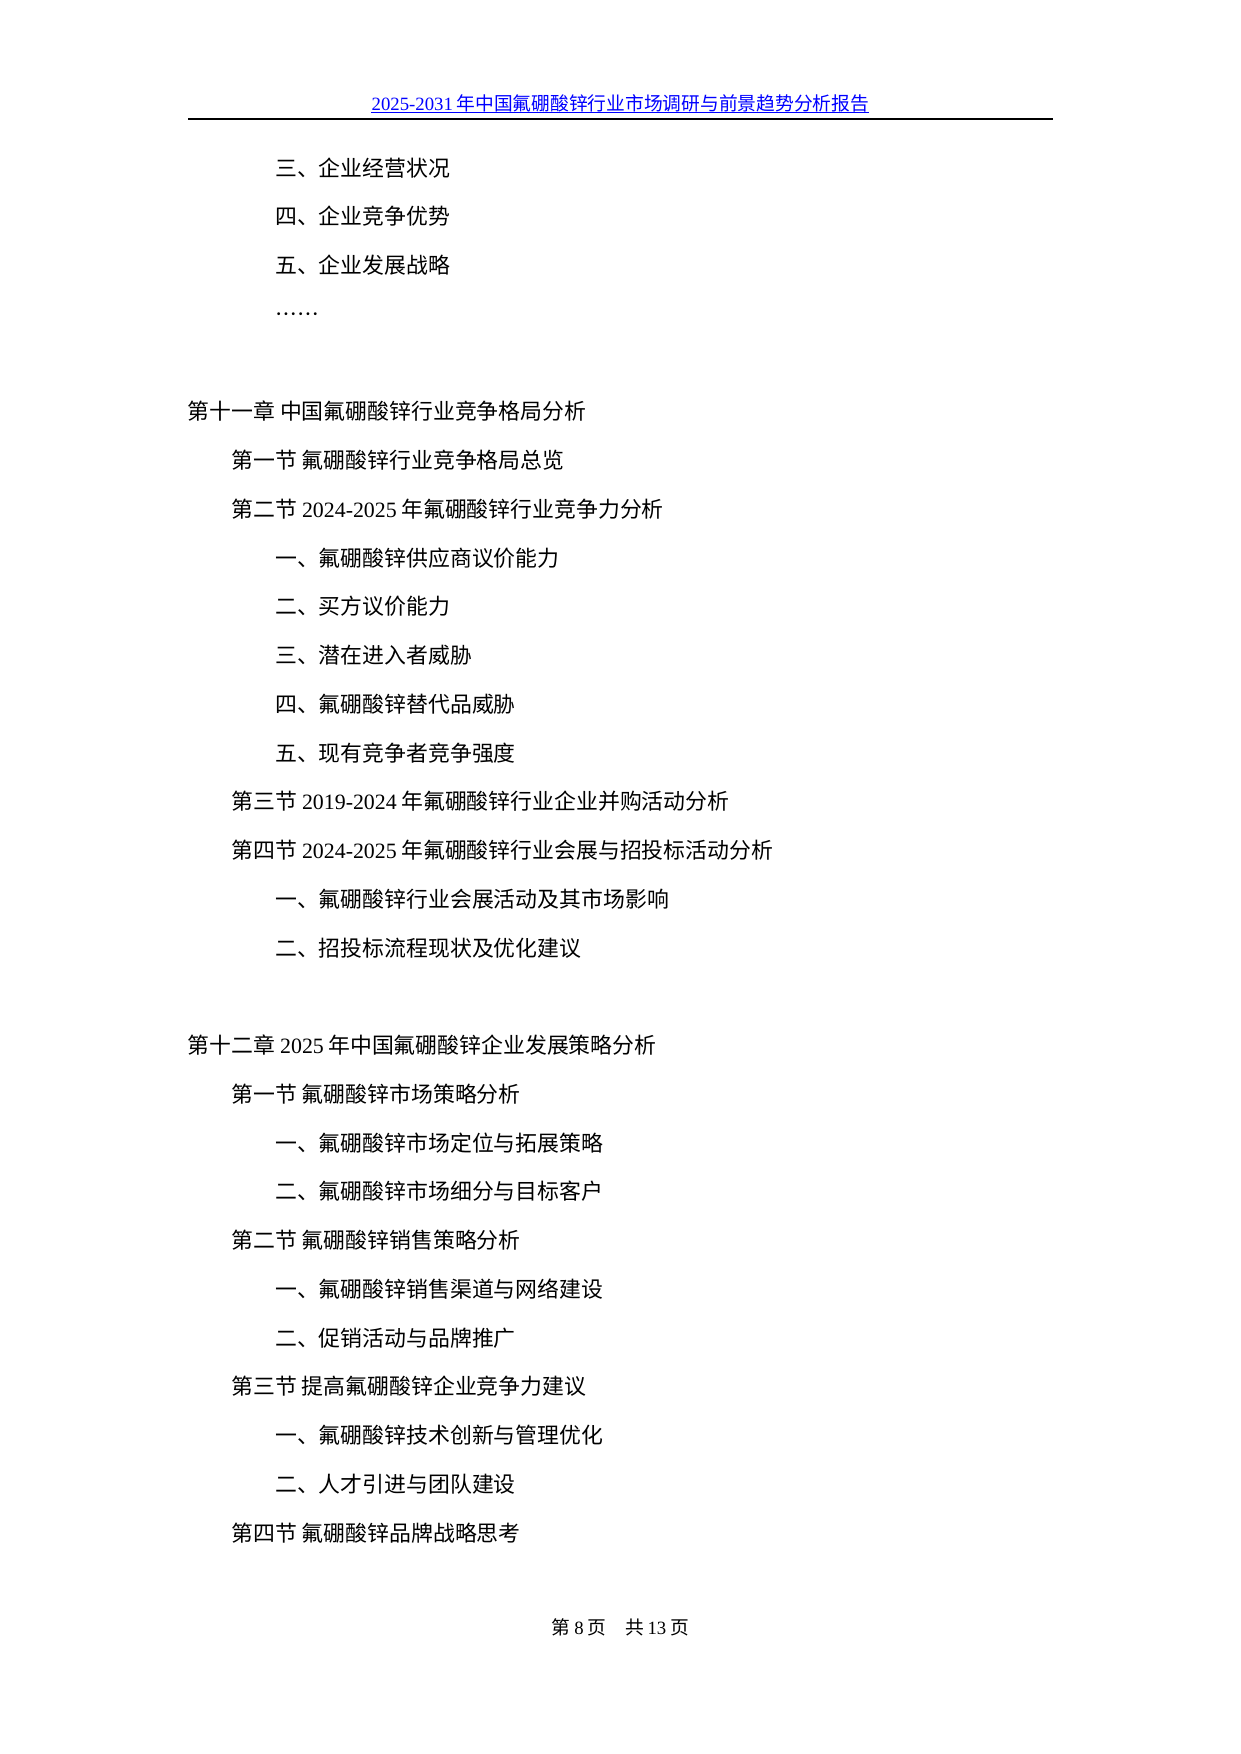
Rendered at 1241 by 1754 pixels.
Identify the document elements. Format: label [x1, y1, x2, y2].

text [187, 150, 1053, 1548]
